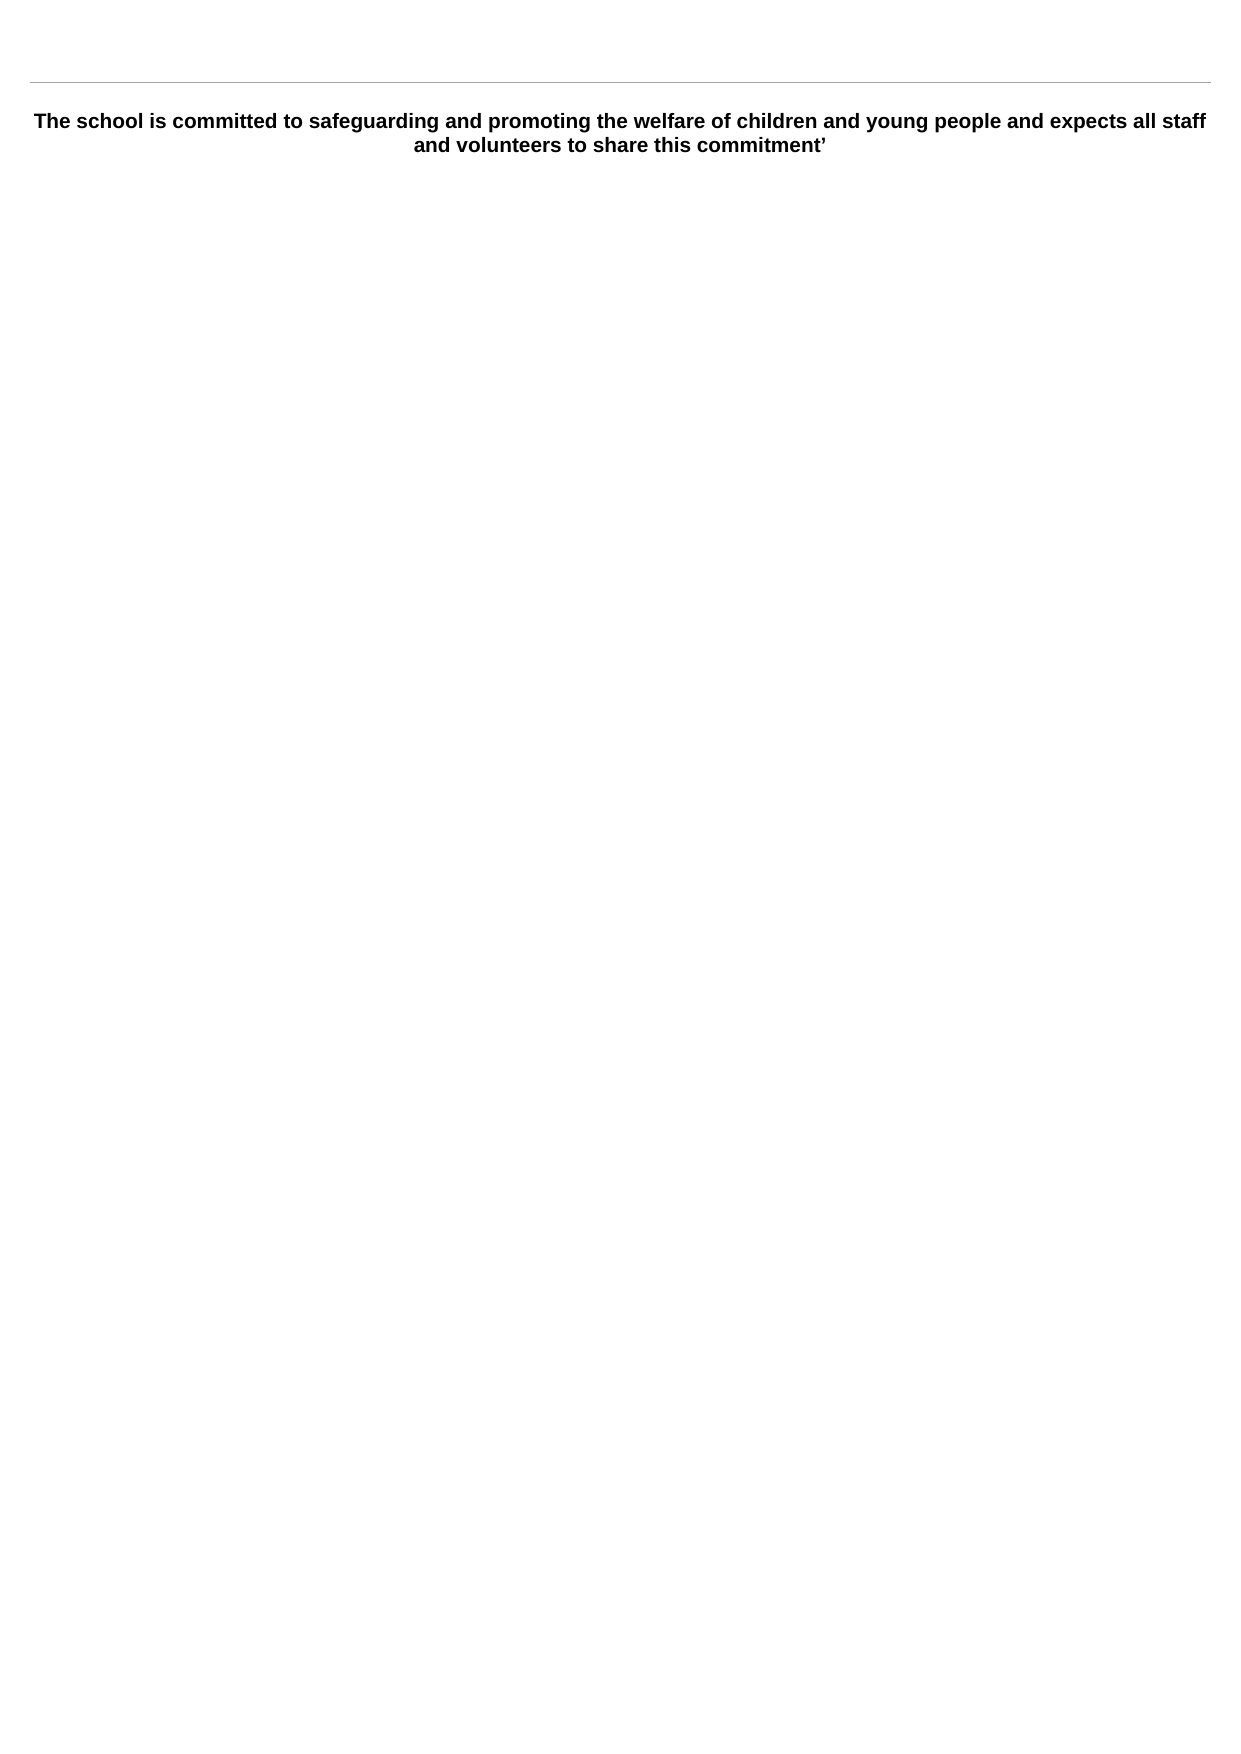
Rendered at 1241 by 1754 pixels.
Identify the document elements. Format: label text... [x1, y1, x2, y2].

text The school is committed to safeguarding and promoting the welfare of children and young people and expects all staff and volunteers to share this commitment’ [29, 109, 1211, 157]
